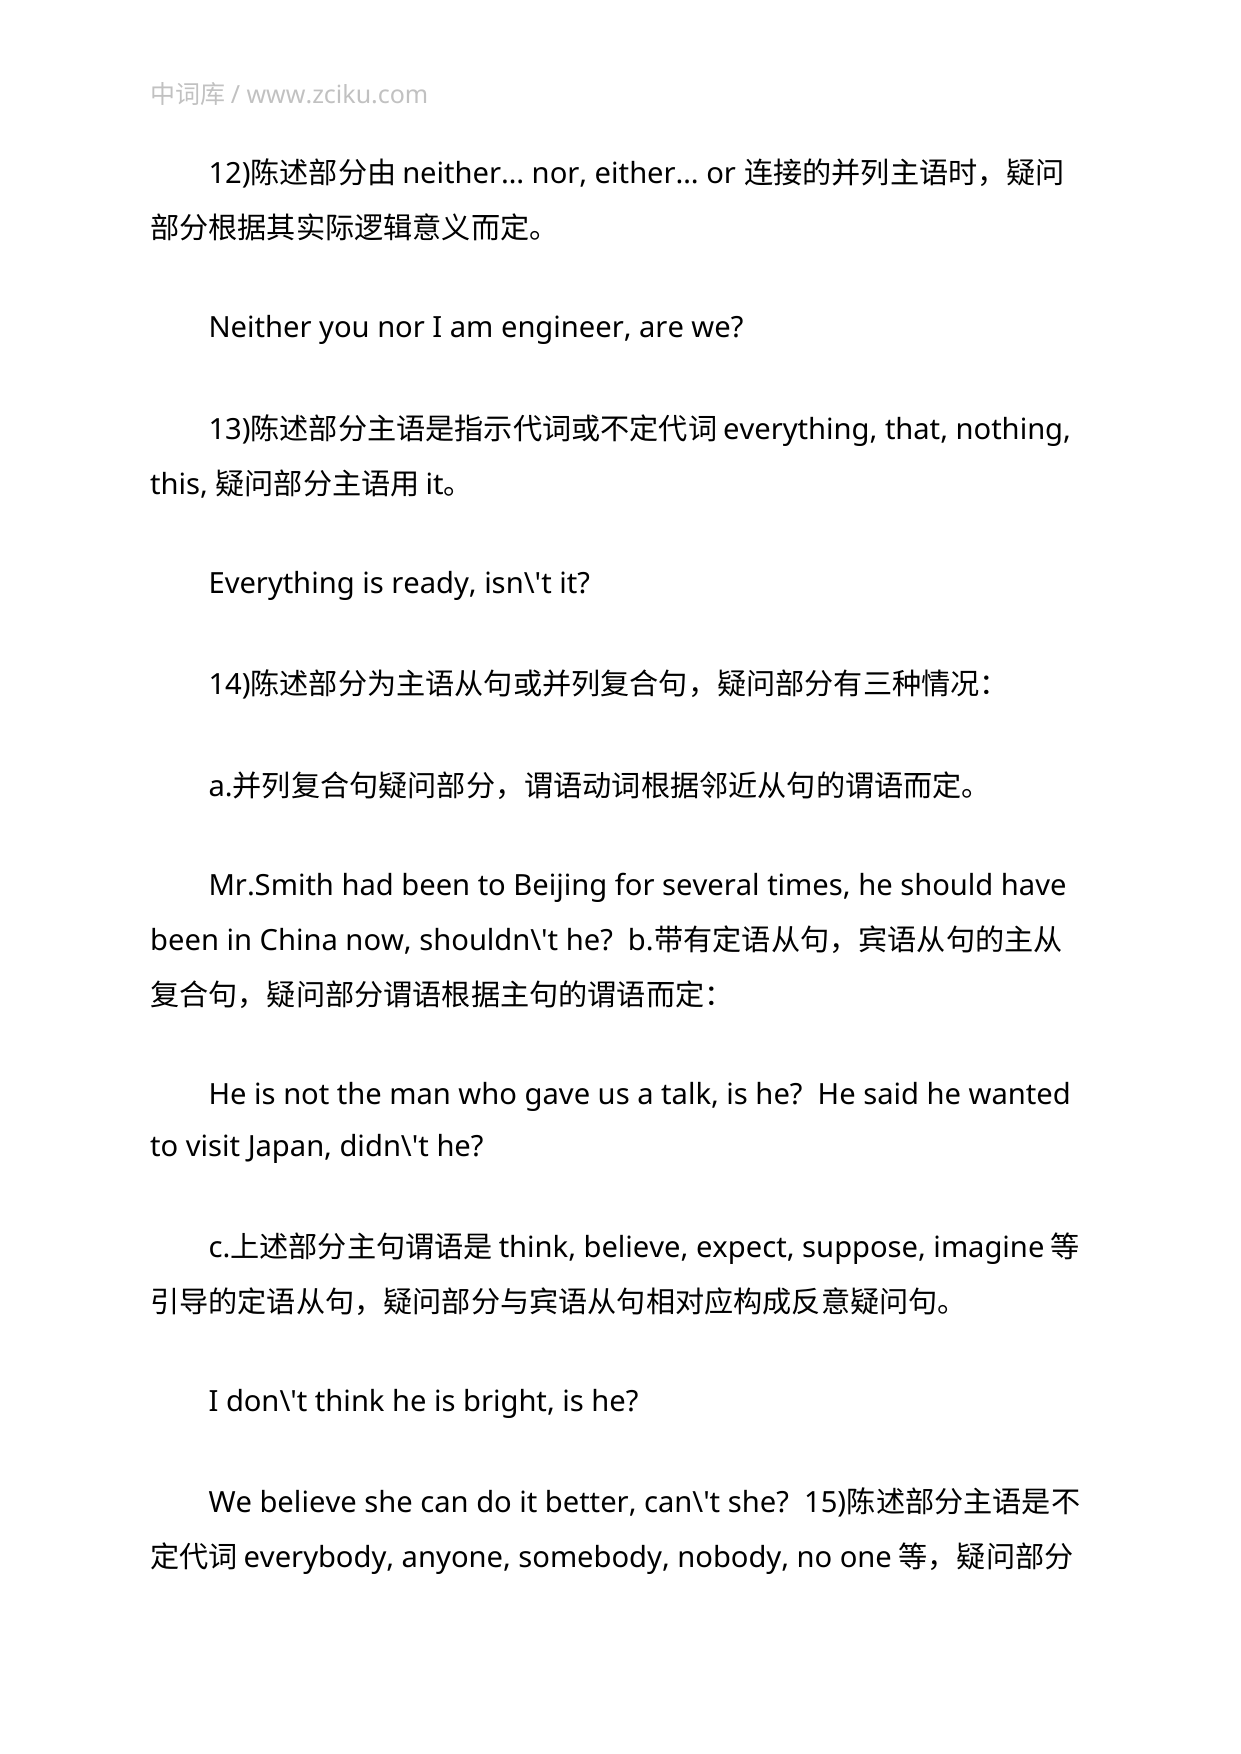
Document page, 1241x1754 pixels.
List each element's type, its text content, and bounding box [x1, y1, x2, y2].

text c.上述部分主句谓语是think, believe, expect, suppose, imagine等引导的定语从句，疑问部分与宾语从句相对应构成反意疑问句。 [150, 1224, 1090, 1321]
text Mr.Smith had been to Beijing for several times, he should have been in China now, shouldn\'t he? b.带有定语从句，宾语从句的主从复合句，疑问部分谓语根据主句的谓语而定： [150, 864, 1090, 1014]
text 13)陈述部分主语是指示代词或不定代词everything, that, nothing, this, 疑问部分主语用it。 [150, 405, 1090, 503]
text Neither you nor I am engineer, are we? [150, 307, 1090, 346]
text 12)陈述部分由neither… nor, either… or 连接的并列主语时，疑问部分根据其实际逻辑意义而定。 [150, 150, 1090, 247]
text a.并列复合句疑问部分，谓语动词根据邻近从句的谓语而定。 [150, 763, 1090, 805]
text Everything is ready, isn\'t it? [150, 562, 1090, 602]
text 14)陈述部分为主语从句或并列复合句，疑问部分有三种情况： [150, 661, 1090, 703]
text He is not the man who gave us a talk, is he? He said he wanted to visit Japan, didn\'t he? [150, 1074, 1090, 1165]
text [150, 1479, 1090, 1576]
text I don\'t think he is bright, is he? [150, 1380, 1090, 1420]
